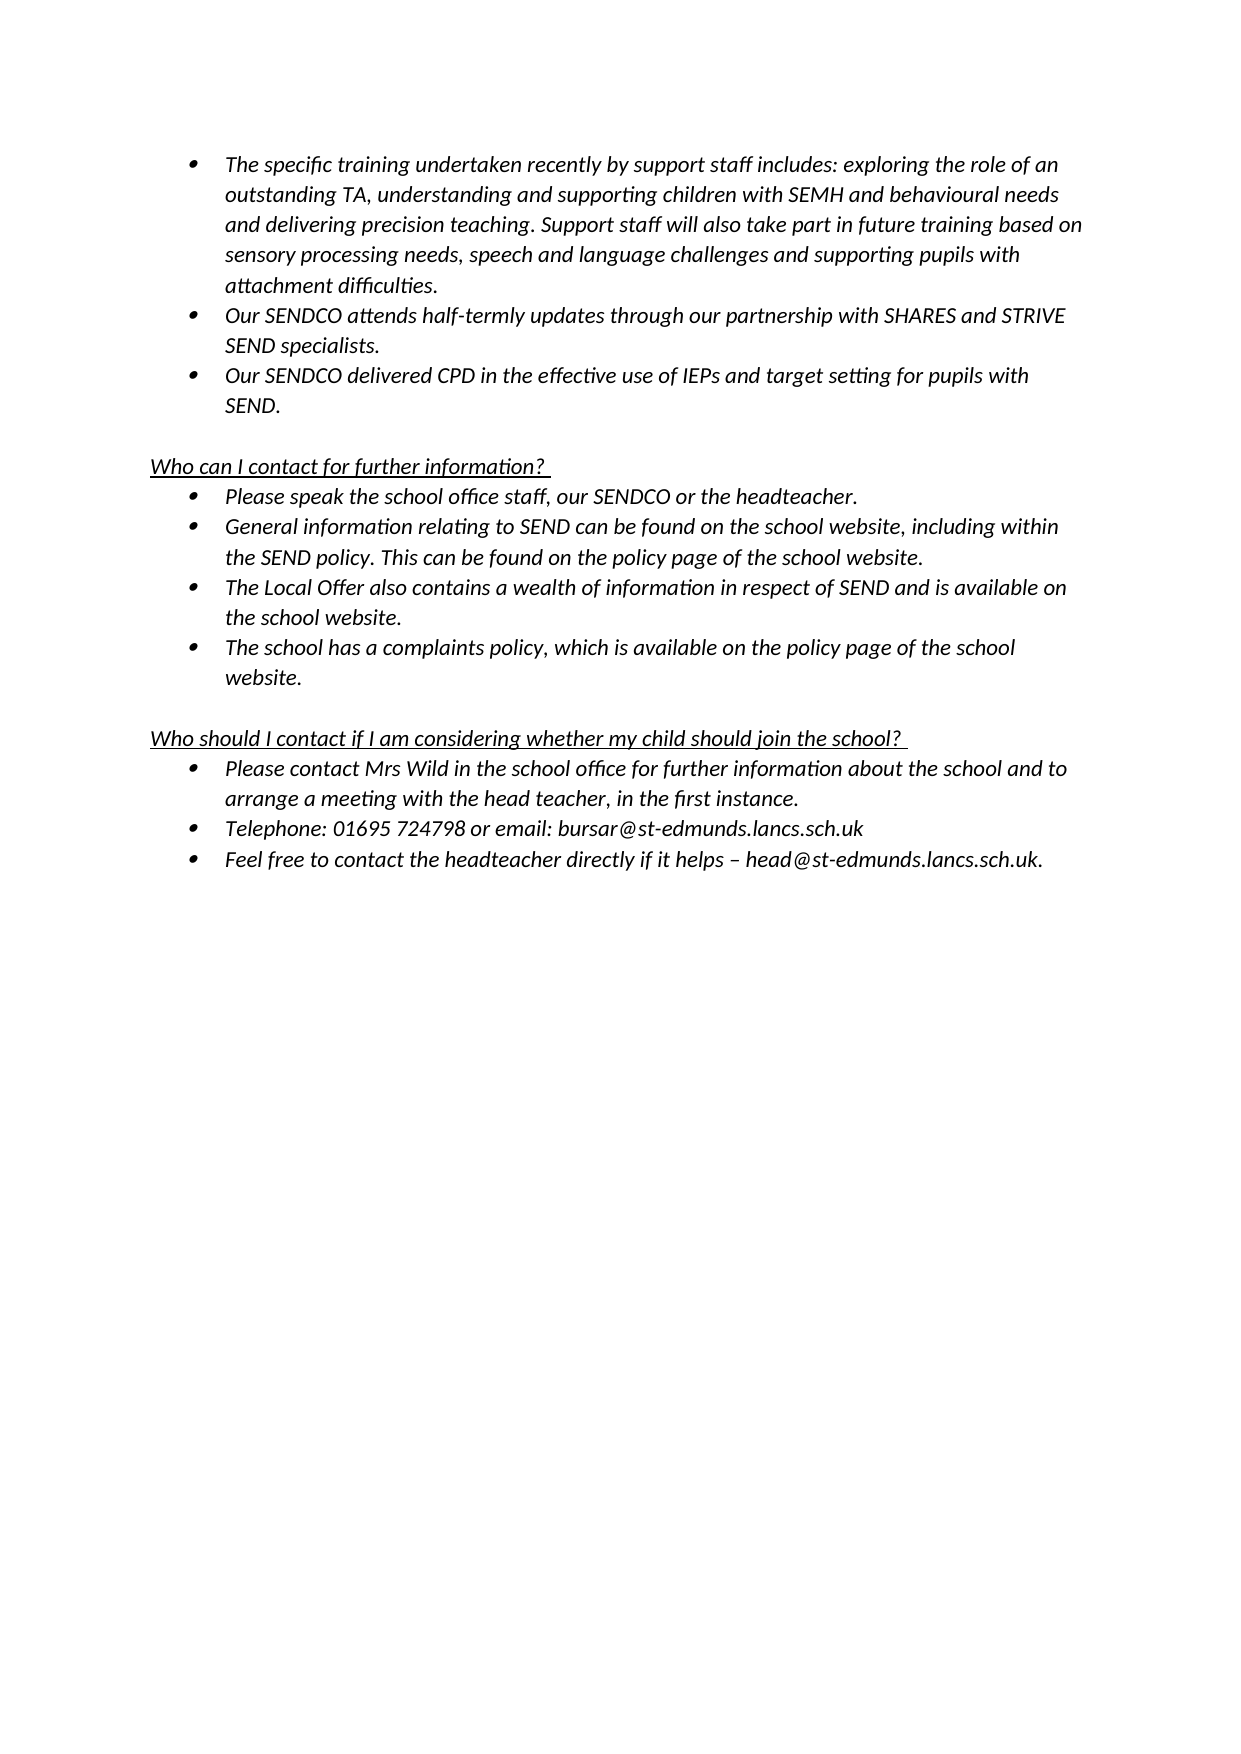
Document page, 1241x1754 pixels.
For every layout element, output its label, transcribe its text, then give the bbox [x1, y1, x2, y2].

list The school has a complaints policy, which is available on the policy page of the school website. [187, 633, 1090, 692]
list Please speak the school office staff, our SENDCO or the headteacher. [187, 482, 1090, 510]
text Who can I contact for further information? [150, 452, 1090, 480]
list Our SENDCO delivered CPD in the effective use of IEPs and target setting for pupils with SEND. [187, 361, 1090, 420]
list Our SENDCO attends half-termly updates through our partnership with SHARES and STRIVE SEND specialists. [187, 301, 1090, 359]
list Telephone: 01695 724798 or email: bursar@st-edmunds.lancs.sch.uk [187, 814, 1090, 843]
list The specific training undertaken recently by support staff includes: exploring the role of an outstanding TA, understanding and supporting children with SEMH and behavioural needs and delivering precision teaching. Support staff will also take part in future training based on sensory processing needs, speech and language challenges and supporting pupils with attachment difficulties. [187, 150, 1090, 299]
list Feel free to contact the headteacher directly if it helps – head@st-edmunds.lancs.sch.uk. [187, 845, 1090, 873]
list Please contact Mrs Wild in the school office for further information about the school and to arrange a meeting with the head teacher, in the first instance. [187, 754, 1090, 812]
list The Local Offer also contains a wealth of information in respect of SEND and is available on the school website. [187, 573, 1090, 631]
list General information relating to SEND can be found on the school website, including within the SEND policy. This can be found on the policy page of the school website. [187, 512, 1090, 571]
text Who should I contact if I am considering whether my child should join the school? [150, 724, 1090, 752]
